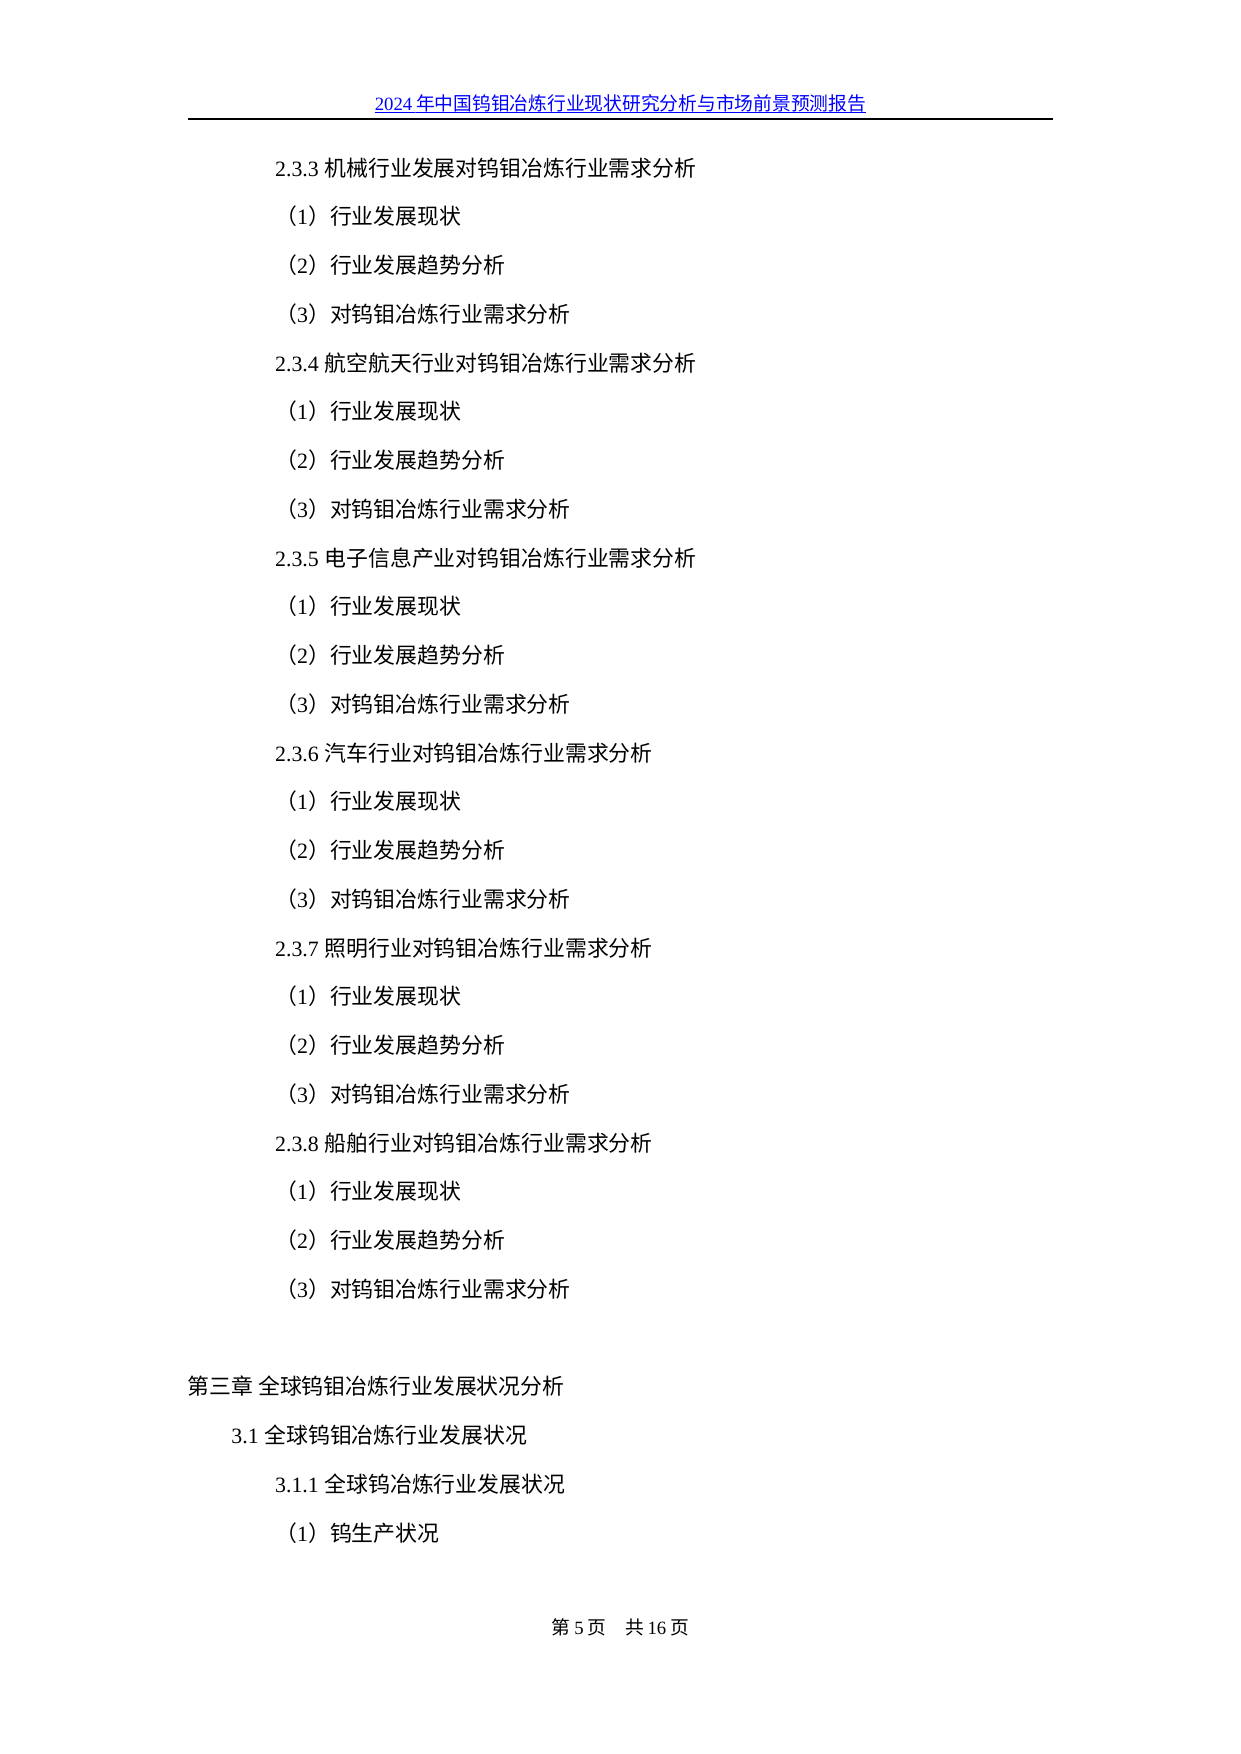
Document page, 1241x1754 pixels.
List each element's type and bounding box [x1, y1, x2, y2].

text [187, 150, 1053, 1548]
